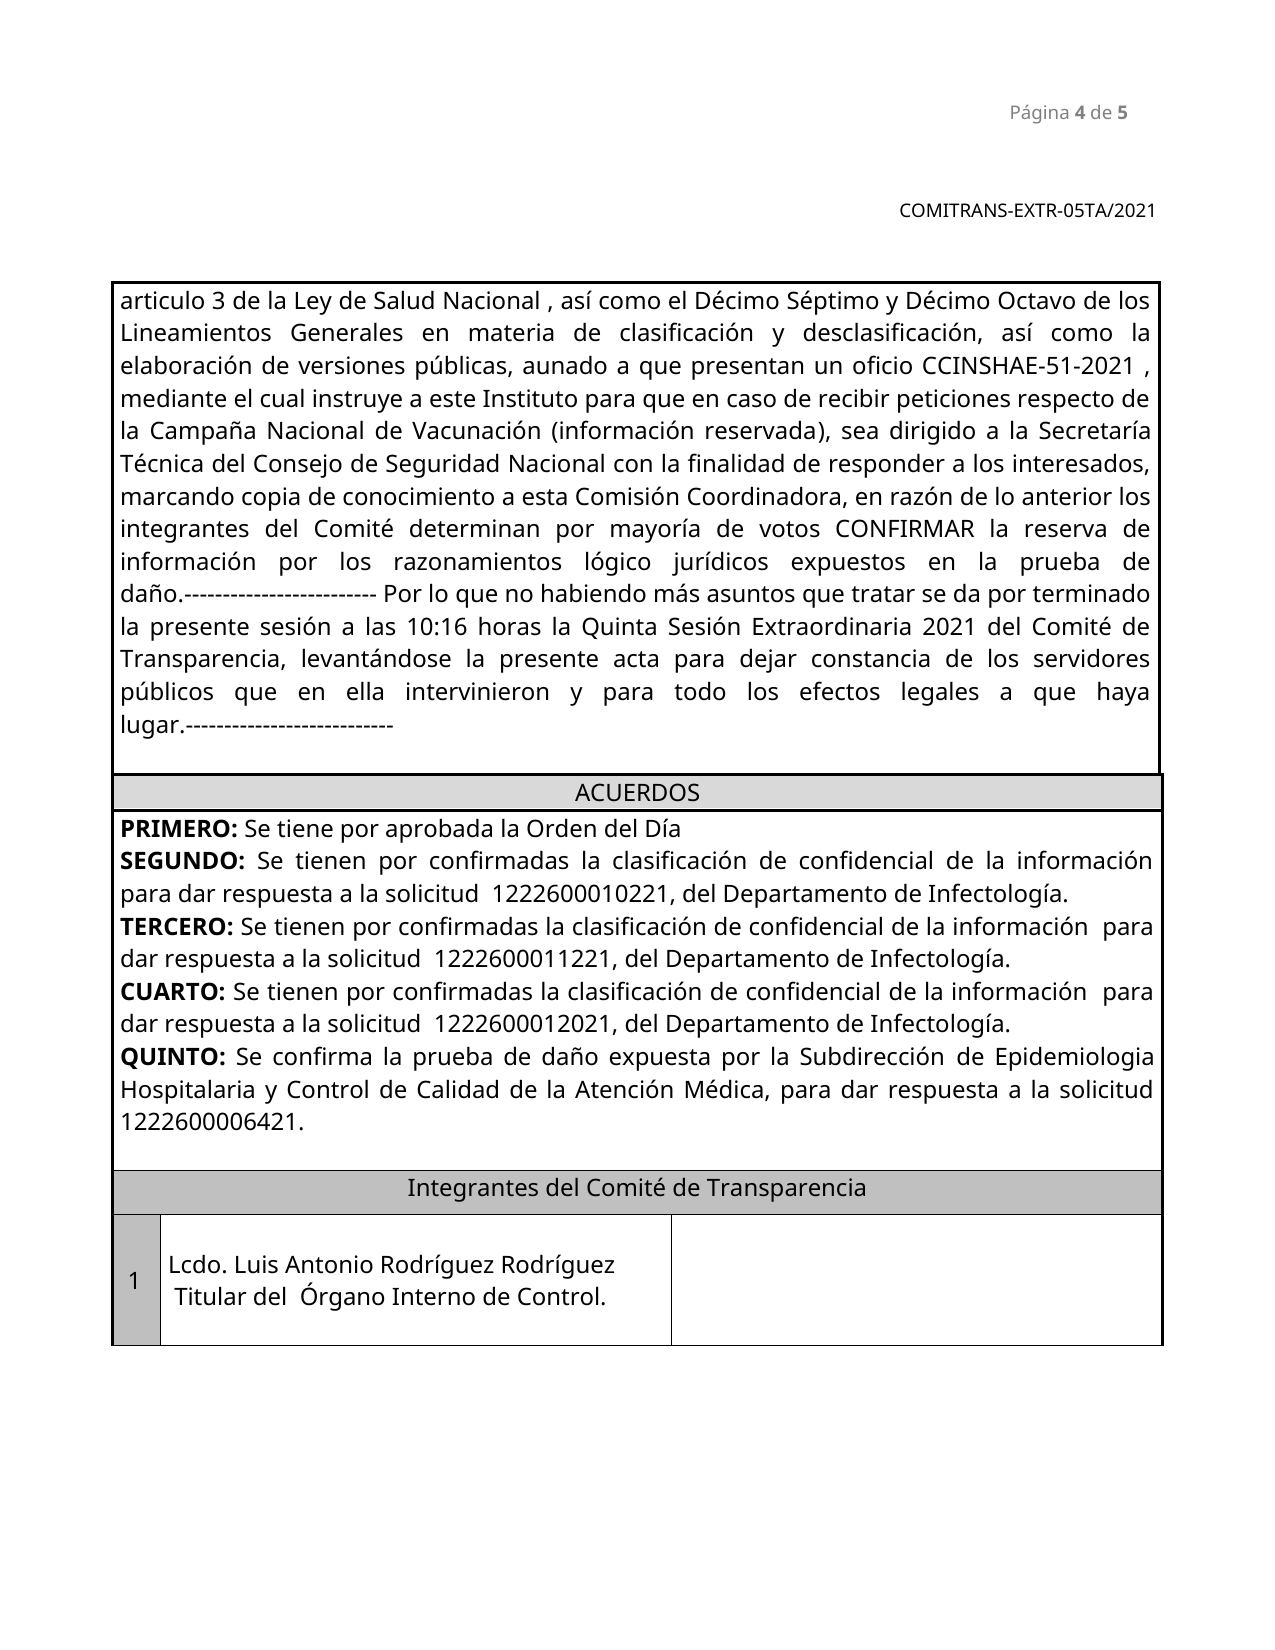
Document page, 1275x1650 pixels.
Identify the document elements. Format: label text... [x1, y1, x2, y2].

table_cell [114, 284, 1158, 773]
table_cell [672, 1215, 1161, 1345]
table_cell ACUERDOS [114, 776, 1161, 808]
table_cell 1 [114, 1215, 160, 1345]
table_cell Integrantes del Comité de Transparencia [114, 1171, 1161, 1214]
table_cell PRIMERO: Se tiene por aprobada la Orden del Día SEGUNDO: Se tienen por confirmadas la clasificación de confidencial de la información para dar respuesta a la solicitud 1222600010221, del Departamento de Infectología. TERCERO: Se tienen por confirmadas la clasificación de confidencial de la información para dar respuesta a la solicitud 1222600011221, del Departamento de Infectología. CUARTO: Se tienen por confirmadas la clasificación de confidencial de la información para dar respuesta a la solicitud 1222600012021, del Departamento de Infectología. QUINTO: Se confirma la prueba de daño expuesta por la Subdirección de Epidemiologia Hospitalaria y Control de Calidad de la Atención Médica, para dar respuesta a la solicitud 1222600006421. [114, 812, 1161, 1170]
table_cell Lcdo. Luis Antonio Rodríguez Rodríguez Titular del Órgano Interno de Control. [161, 1215, 671, 1345]
